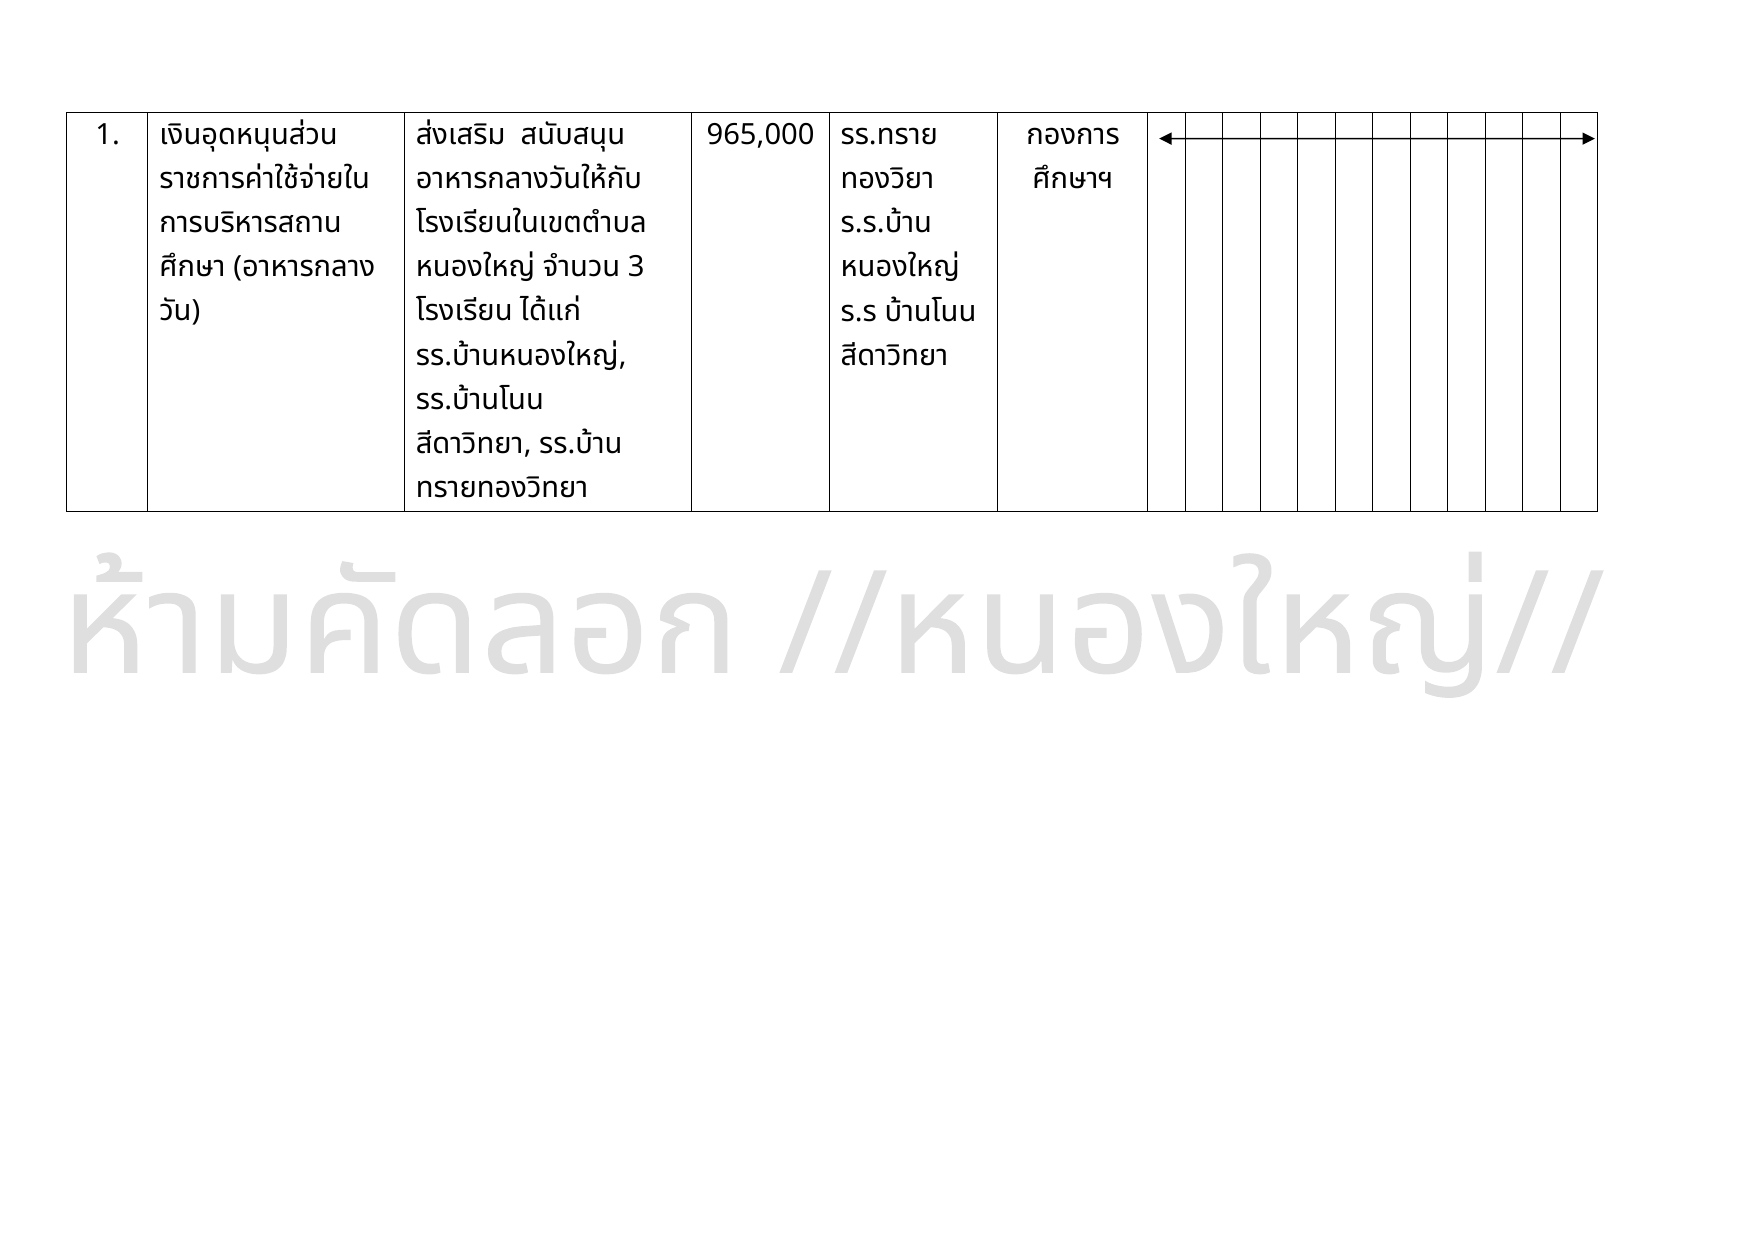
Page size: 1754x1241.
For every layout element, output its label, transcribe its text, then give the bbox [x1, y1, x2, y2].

table_cell [1261, 113, 1297, 137]
table_cell [1486, 140, 1522, 511]
table_cell [1411, 113, 1447, 137]
table_cell [1223, 140, 1260, 511]
table_cell [1186, 140, 1222, 511]
table_cell [1373, 113, 1410, 137]
table_cell กองการศึกษาฯ [998, 113, 1147, 511]
table_cell [1561, 113, 1597, 511]
table_cell [1223, 113, 1260, 137]
table_cell [1411, 140, 1447, 511]
table_cell [1448, 140, 1485, 511]
table_cell [1373, 140, 1410, 511]
table_cell [1448, 113, 1485, 137]
table_cell รร.ทรายทองวิยา ร.ร.บ้านหนองใหญ่ ร.ร บ้านโนนสีดาวิทยา [830, 113, 997, 511]
table_cell [1298, 113, 1335, 137]
table_cell [1523, 113, 1560, 137]
table_cell [1261, 140, 1297, 511]
table_cell [1523, 140, 1560, 511]
table_cell เงินอุดหนุนส่วนราชการค่าใช้จ่ายในการบริหารสถานศึกษา (อาหารกลางวัน) [148, 113, 404, 511]
table_cell [1486, 113, 1522, 137]
table_cell [1186, 113, 1222, 137]
table_cell [1298, 140, 1335, 511]
table_cell [1148, 113, 1185, 511]
table_cell 965,000 [692, 113, 829, 511]
table_cell [1336, 140, 1372, 511]
table_cell [1336, 113, 1372, 137]
table_cell ส่งเสริม สนับสนุน อาหารกลางวันให้กับโรงเรียนในเขตตำบลหนองใหญ่ จำนวน 3 โรงเรียน ได้แก่ รร.บ้านหนองใหญ่, รร.บ้านโนน สีดาวิทยา, รร.บ้านทรายทองวิทยา [405, 113, 691, 511]
table_cell 1. [67, 113, 147, 511]
